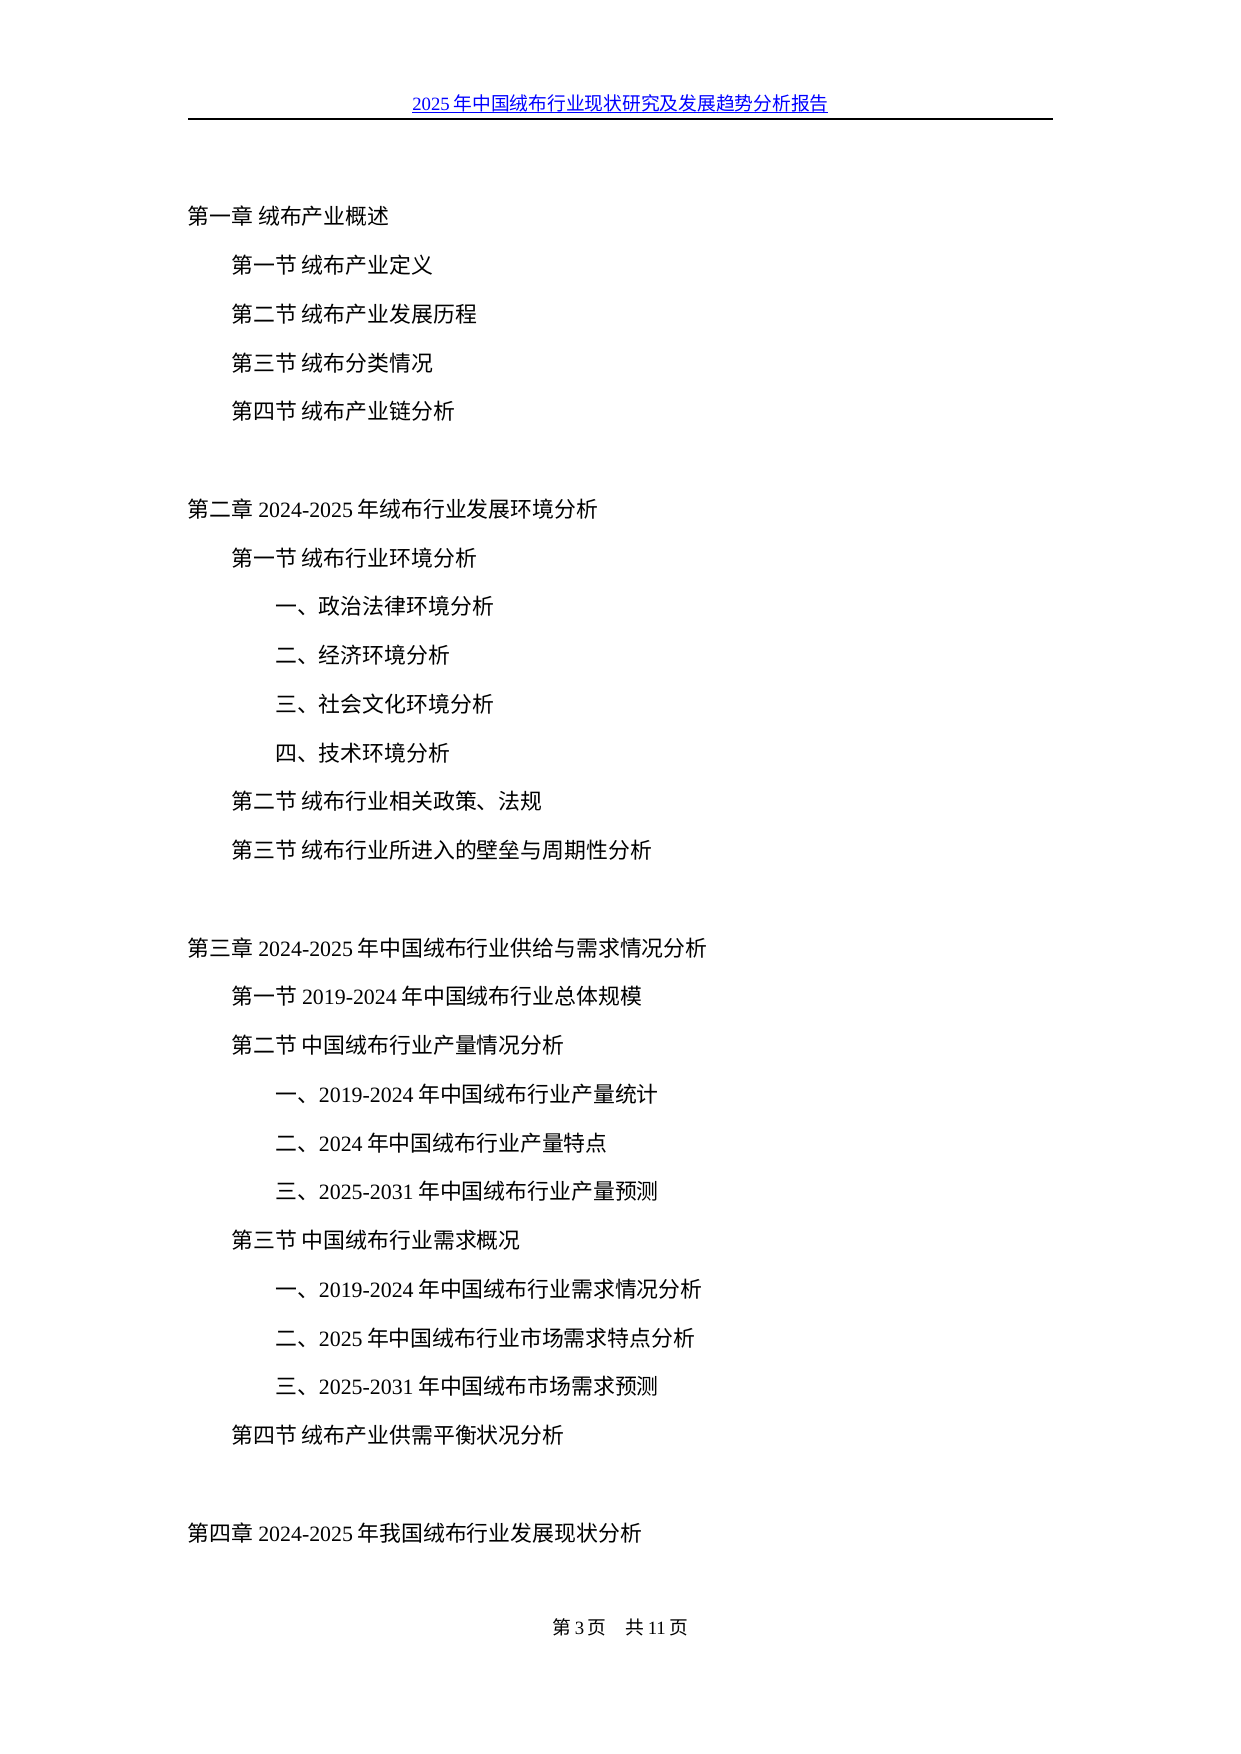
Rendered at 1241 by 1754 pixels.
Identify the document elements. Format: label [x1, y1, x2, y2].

text [187, 150, 1053, 1548]
